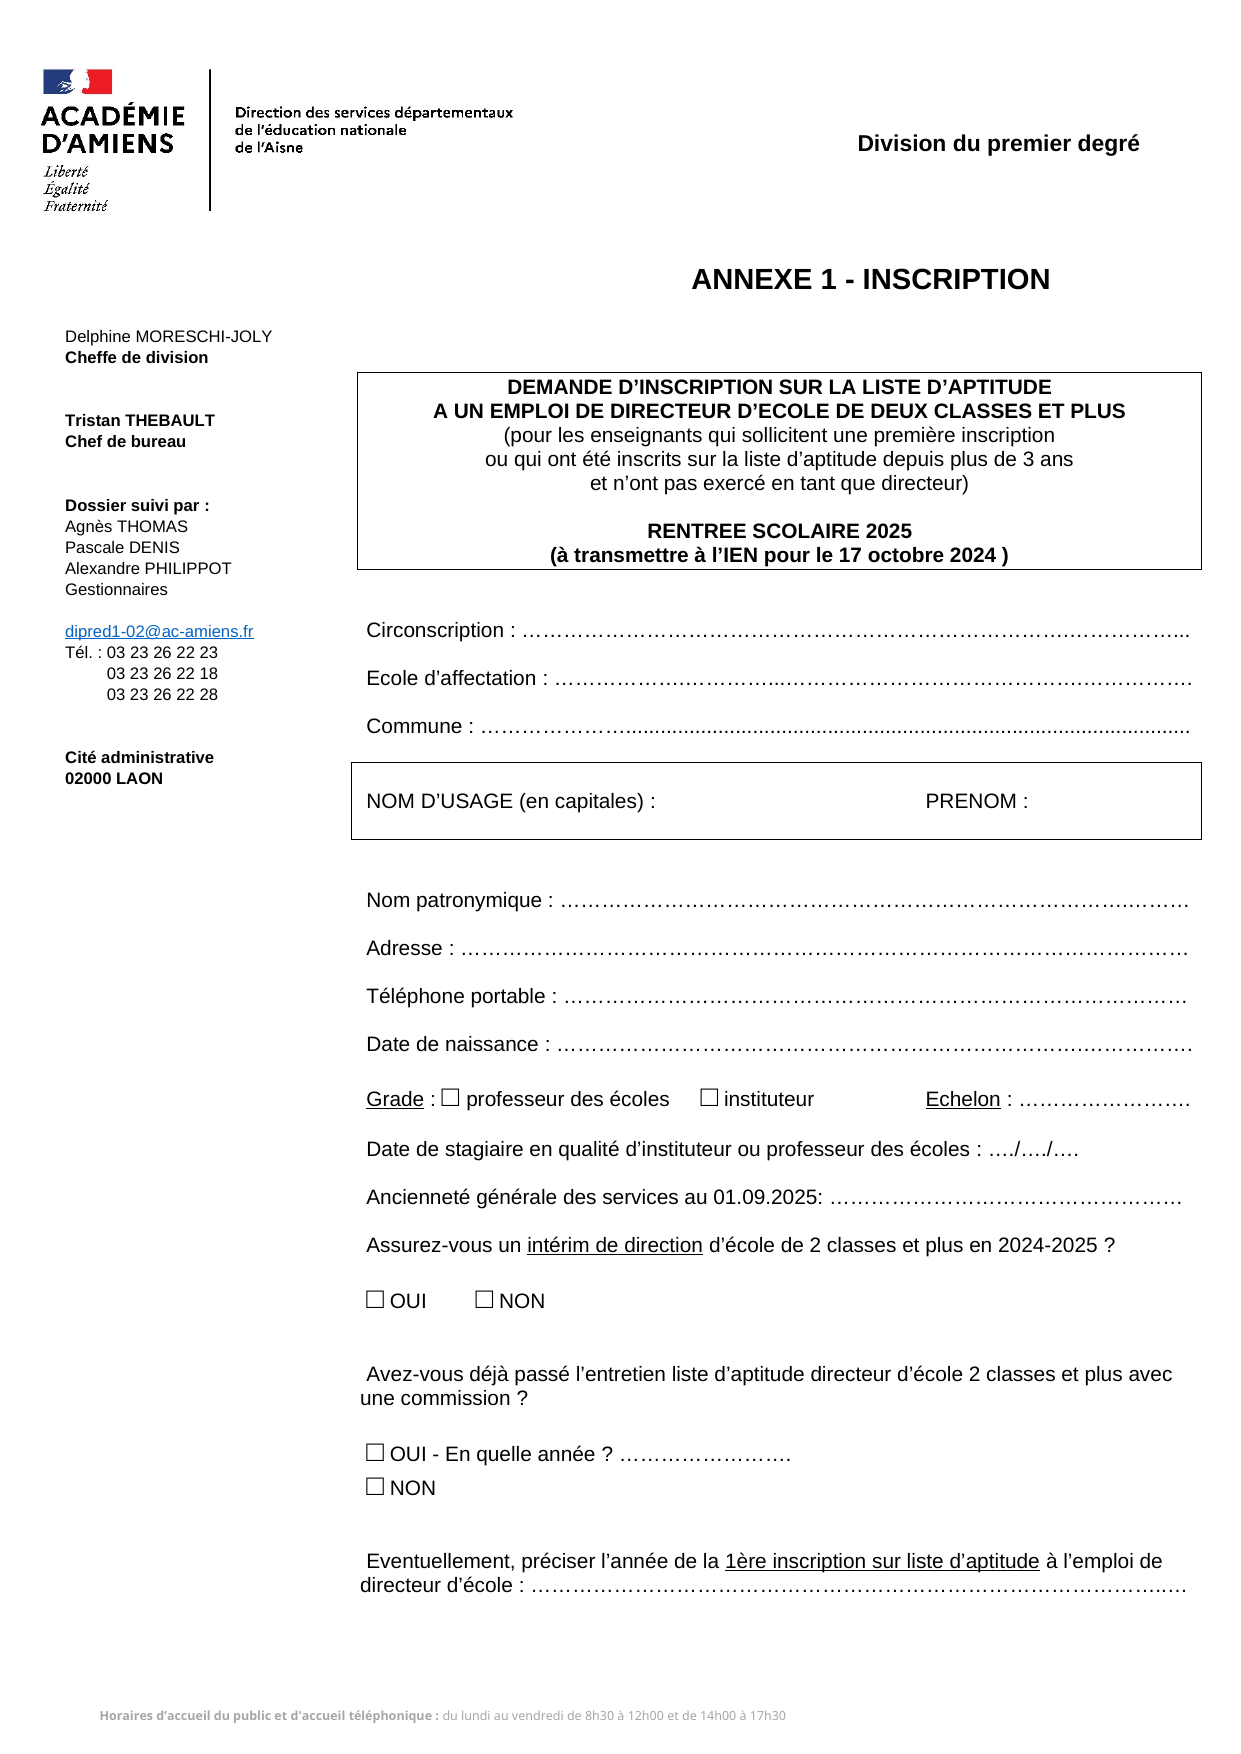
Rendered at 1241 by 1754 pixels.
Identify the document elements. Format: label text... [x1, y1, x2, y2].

text ou qui ont été inscrits sur la liste d’aptitude depuis plus de 3 ans [358, 444, 1201, 468]
text DEMANDE D’INSCRIPTION SUR LA LISTE D’APTITUDE [358, 373, 1201, 396]
text et n’ont pas exercé en tant que directeur) [358, 468, 1201, 495]
text (pour les enseignants qui sollicitent une première inscription [358, 420, 1201, 444]
text Ecole d’affectation : ……………….…………...…………………………………….……………. [360, 666, 1193, 690]
text Avez-vous déjà passé l’entretien liste d’aptitude directeur d’école 2 classes et plus avec une commission ? [360, 1362, 1193, 1410]
text □ NON [360, 1467, 1193, 1501]
text ANNEXE 1 - INSCRIPTION [691, 262, 1193, 295]
text Date de stagiaire en qualité d’instituteur ou professeur des écoles : …./…./…. [360, 1137, 1193, 1161]
text NOM D’USAGE (en capitales) : PRENOM : [352, 786, 1201, 813]
text RENTREE SCOLAIRE 2025 [358, 516, 1201, 540]
text Commune : ………………….................................................................................................. [360, 714, 1193, 738]
text □ OUI □ NON [360, 1281, 1193, 1314]
text Assurez-vous un intérim de direction d’école de 2 classes et plus en 2024-2025 ? [360, 1233, 1193, 1257]
text Date de naissance : ………………………………………………………………….……………. [360, 1031, 1193, 1055]
text A UN EMPLOI DE DIRECTEUR D’ECOLE DE DEUX CLASSES ET PLUS [358, 396, 1201, 420]
text Téléphone portable : ……………………………………………………………………………… [360, 983, 1193, 1007]
picture [18, 44, 538, 236]
text (à transmettre à l’IEN pour le 17 octobre 2024 ) [358, 540, 1201, 569]
text Grade : □ professeur des écoles □ instituteur Echelon : ……………………. [360, 1079, 1193, 1113]
text □ OUI - En quelle année ? ……………………. [360, 1434, 1193, 1467]
text Ancienneté générale des services au 01.09.2025: …………………………………………… [360, 1185, 1193, 1209]
text Adresse : …………………………………………………………………………………………… [360, 936, 1193, 959]
text Nom patronymique : ……………………………………………………………………….……… [360, 888, 1193, 912]
text Circonscription : …………………………………………………………………….……………... [360, 618, 1193, 642]
text Eventuellement, préciser l’année de la 1ère inscription sur liste d’aptitude à l’emploi de directeur d’école : ………………………………………………………………………………..… [360, 1549, 1193, 1597]
